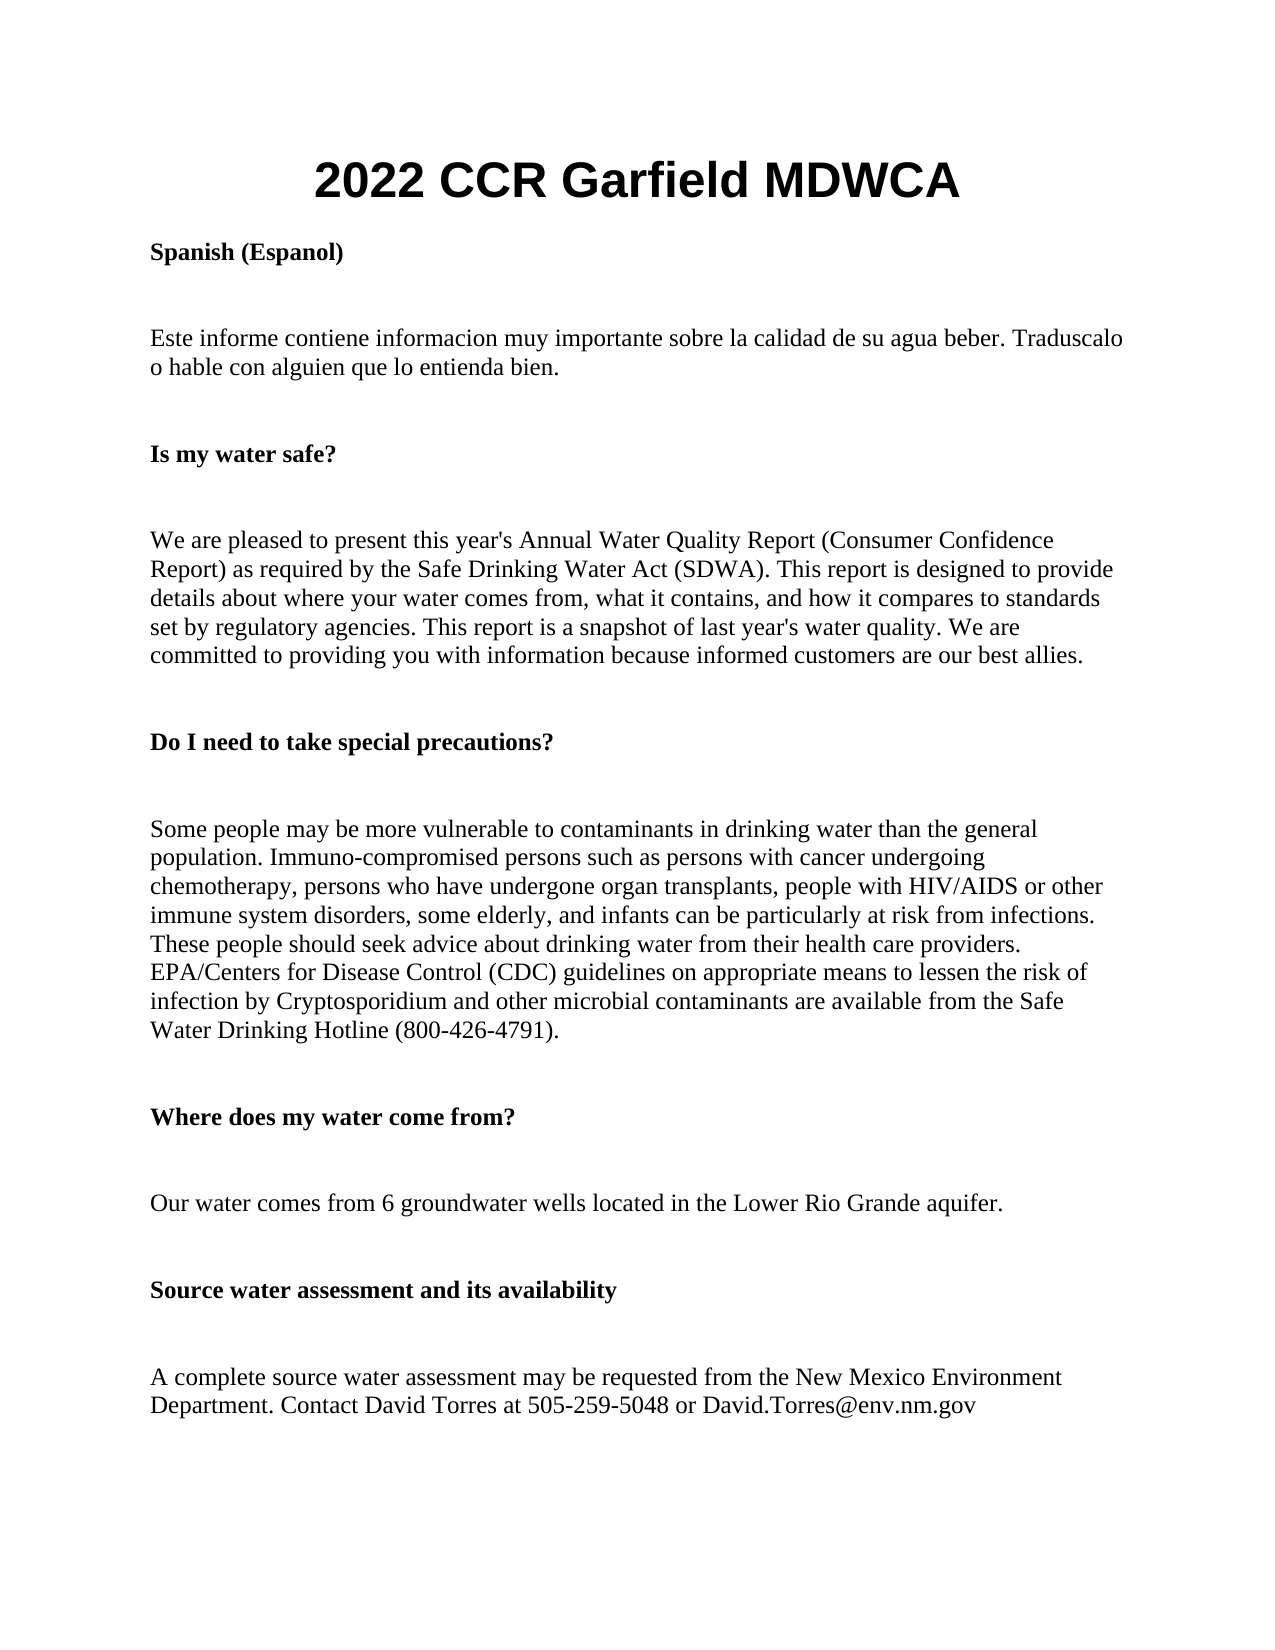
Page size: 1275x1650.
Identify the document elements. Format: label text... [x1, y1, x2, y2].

text Este informe contiene informacion muy importante sobre la calidad de su agua beber. Traduscalo o hable con alguien que lo entienda bien. [150, 294, 1125, 381]
text We are pleased to present this year's Annual Water Quality Report (Consumer Confidence Report) as required by the Safe Drinking Water Act (SDWA). This report is designed to provide details about where your water comes from, what it contains, and how it compares to standards set by regulatory agencies. This report is a snapshot of last year's water quality. We are committed to providing you with information because informed customers are our best allies. [150, 497, 1125, 669]
subtitle 2022 CCR Garfield MDWCA [150, 150, 1125, 207]
text Some people may be more vulnerable to contaminants in drinking water than the general population. Immuno-compromised persons such as persons with cancer undergoing chemotherapy, persons who have undergone organ transplants, people with HIV/AIDS or other immune system disorders, some elderly, and infants can be particularly at risk from infections. These people should seek advice about drinking water from their health care providers. EPA/Centers for Disease Control (CDC) guidelines on appropriate means to lessen the risk of infection by Cryptosporidium and other microbial contaminants are available from the Safe Water Drinking Hotline (800-426-4791). [150, 785, 1125, 1044]
subtitle Do I need to take special precautions? [150, 727, 1125, 756]
subtitle Source water assessment and its availability [150, 1275, 1125, 1304]
text A complete source water assessment may be requested from the New Mexico Environment Department. Contact David Torres at 505-259-5048 or David.Torres@env.nm.gov [150, 1333, 1125, 1419]
subtitle Is my water safe? [150, 439, 1125, 467]
text Our water comes from 6 groundwater wells located in the Lower Rio Grande aquifer. [150, 1159, 1125, 1217]
subtitle Spanish (Espanol) [150, 237, 1125, 265]
subtitle Where does my water come from? [150, 1102, 1125, 1130]
